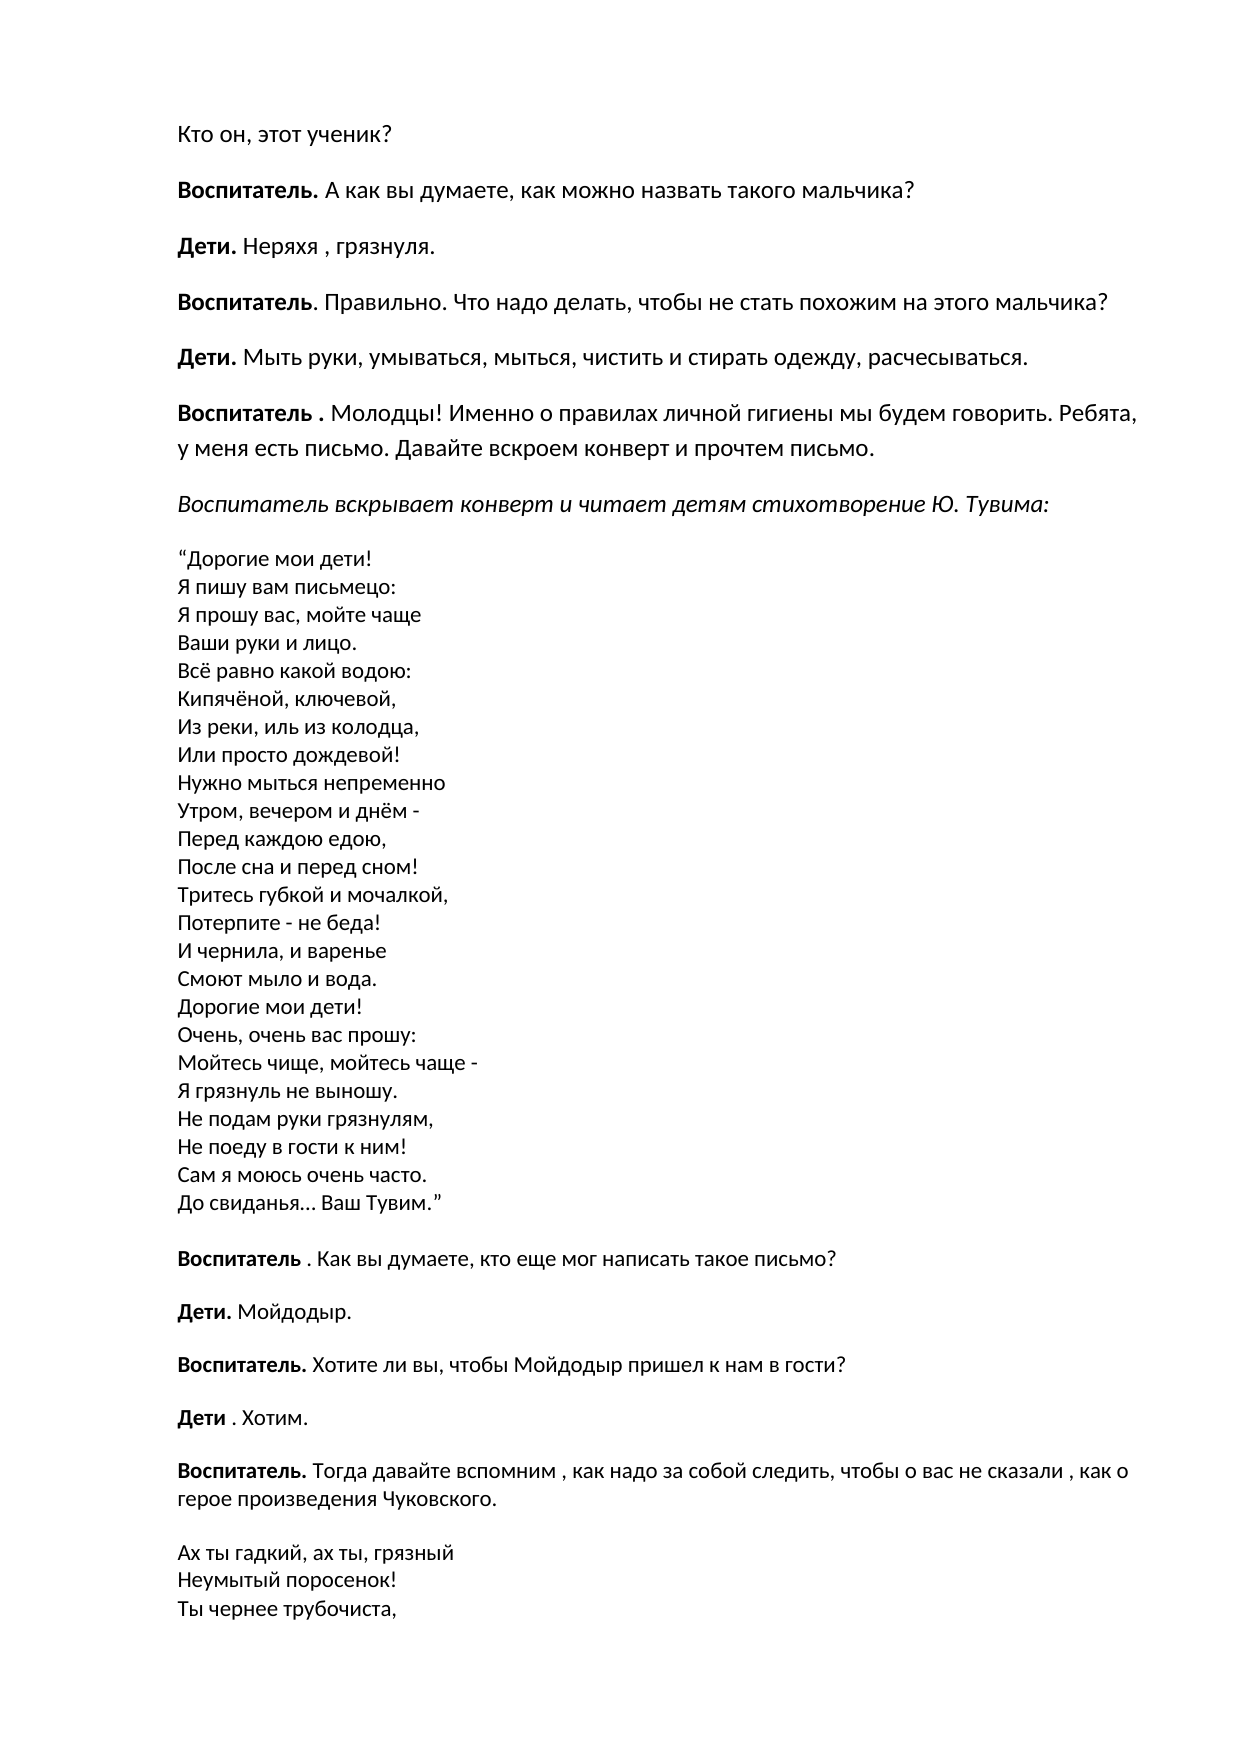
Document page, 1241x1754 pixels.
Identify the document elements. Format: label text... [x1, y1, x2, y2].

text Кто он, этот ученик? [177, 118, 1152, 149]
text Неумытый поросенок! [177, 1566, 1152, 1594]
text Нужно мыться непременно [177, 768, 1152, 796]
text Воспитатель. Тогда давайте вспомним , как надо за собой следить, чтобы о вас не сказали , как о герое произведения Чуковского. [177, 1457, 1152, 1513]
text Мойтесь чище, мойтесь чаще - [177, 1048, 1152, 1076]
text Всё равно какой водою: [177, 656, 1152, 684]
text До свиданья… Ваш Тувим.” [177, 1188, 1152, 1216]
text Сам я моюсь очень часто. [177, 1160, 1152, 1188]
text Дети. Мойдодыр. [177, 1297, 1152, 1326]
text Перед каждою едою, [177, 824, 1152, 852]
text Утром, вечером и днём - [177, 796, 1152, 824]
text Или просто дождевой! [177, 740, 1152, 768]
text Очень, очень вас прошу: [177, 1020, 1152, 1048]
text “Дорогие мои дети! [177, 544, 1152, 572]
text Воспитатель . Молодцы! Именно о правилах личной гигиены мы будем говорить. Ребята, у меня есть письмо. Давайте вскроем конверт и прочтем письмо. [177, 397, 1152, 463]
text Воспитатель . Как вы думаете, кто еще мог написать такое письмо? [177, 1244, 1152, 1272]
text Воспитатель. Хотите ли вы, чтобы Мойдодыр пришел к нам в гости? [177, 1351, 1152, 1378]
text Ваши руки и лицо. [177, 628, 1152, 656]
text Дети. Неряхя , грязнуля. [177, 230, 1152, 260]
text Смоют мыло и вода. [177, 964, 1152, 992]
text После сна и перед сном! [177, 852, 1152, 880]
text Из реки, иль из колодца, [177, 712, 1152, 740]
text Дети. Мыть руки, умываться, мыться, чистить и стирать одежду, расчесываться. [177, 341, 1152, 372]
text Воспитатель вскрывает конверт и читает детям стихотворение Ю. Тувима: [177, 488, 1152, 519]
text Не подам руки грязнулям, [177, 1104, 1152, 1132]
text Ах ты гадкий, ах ты, грязный [177, 1538, 1152, 1566]
text Дорогие мои дети! [177, 992, 1152, 1020]
text Воспитатель. А как вы думаете, как можно назвать такого мальчика? [177, 174, 1152, 204]
text Я пишу вам письмецо: [177, 572, 1152, 600]
text Ты чернее трубочиста, [177, 1594, 1152, 1622]
text Тритесь губкой и мочалкой, [177, 880, 1152, 908]
text Воспитатель. Правильно. Что надо делать, чтобы не стать похожим на этого мальчика? [177, 286, 1152, 316]
text Потерпите - не беда! [177, 908, 1152, 936]
text Я прошу вас, мойте чаще [177, 600, 1152, 628]
text Дети . Хотим. [177, 1403, 1152, 1432]
text И чернила, и варенье [177, 936, 1152, 964]
text Я грязнуль не выношу. [177, 1076, 1152, 1104]
text Кипячёной, ключевой, [177, 684, 1152, 712]
text Не поеду в гости к ним! [177, 1132, 1152, 1160]
